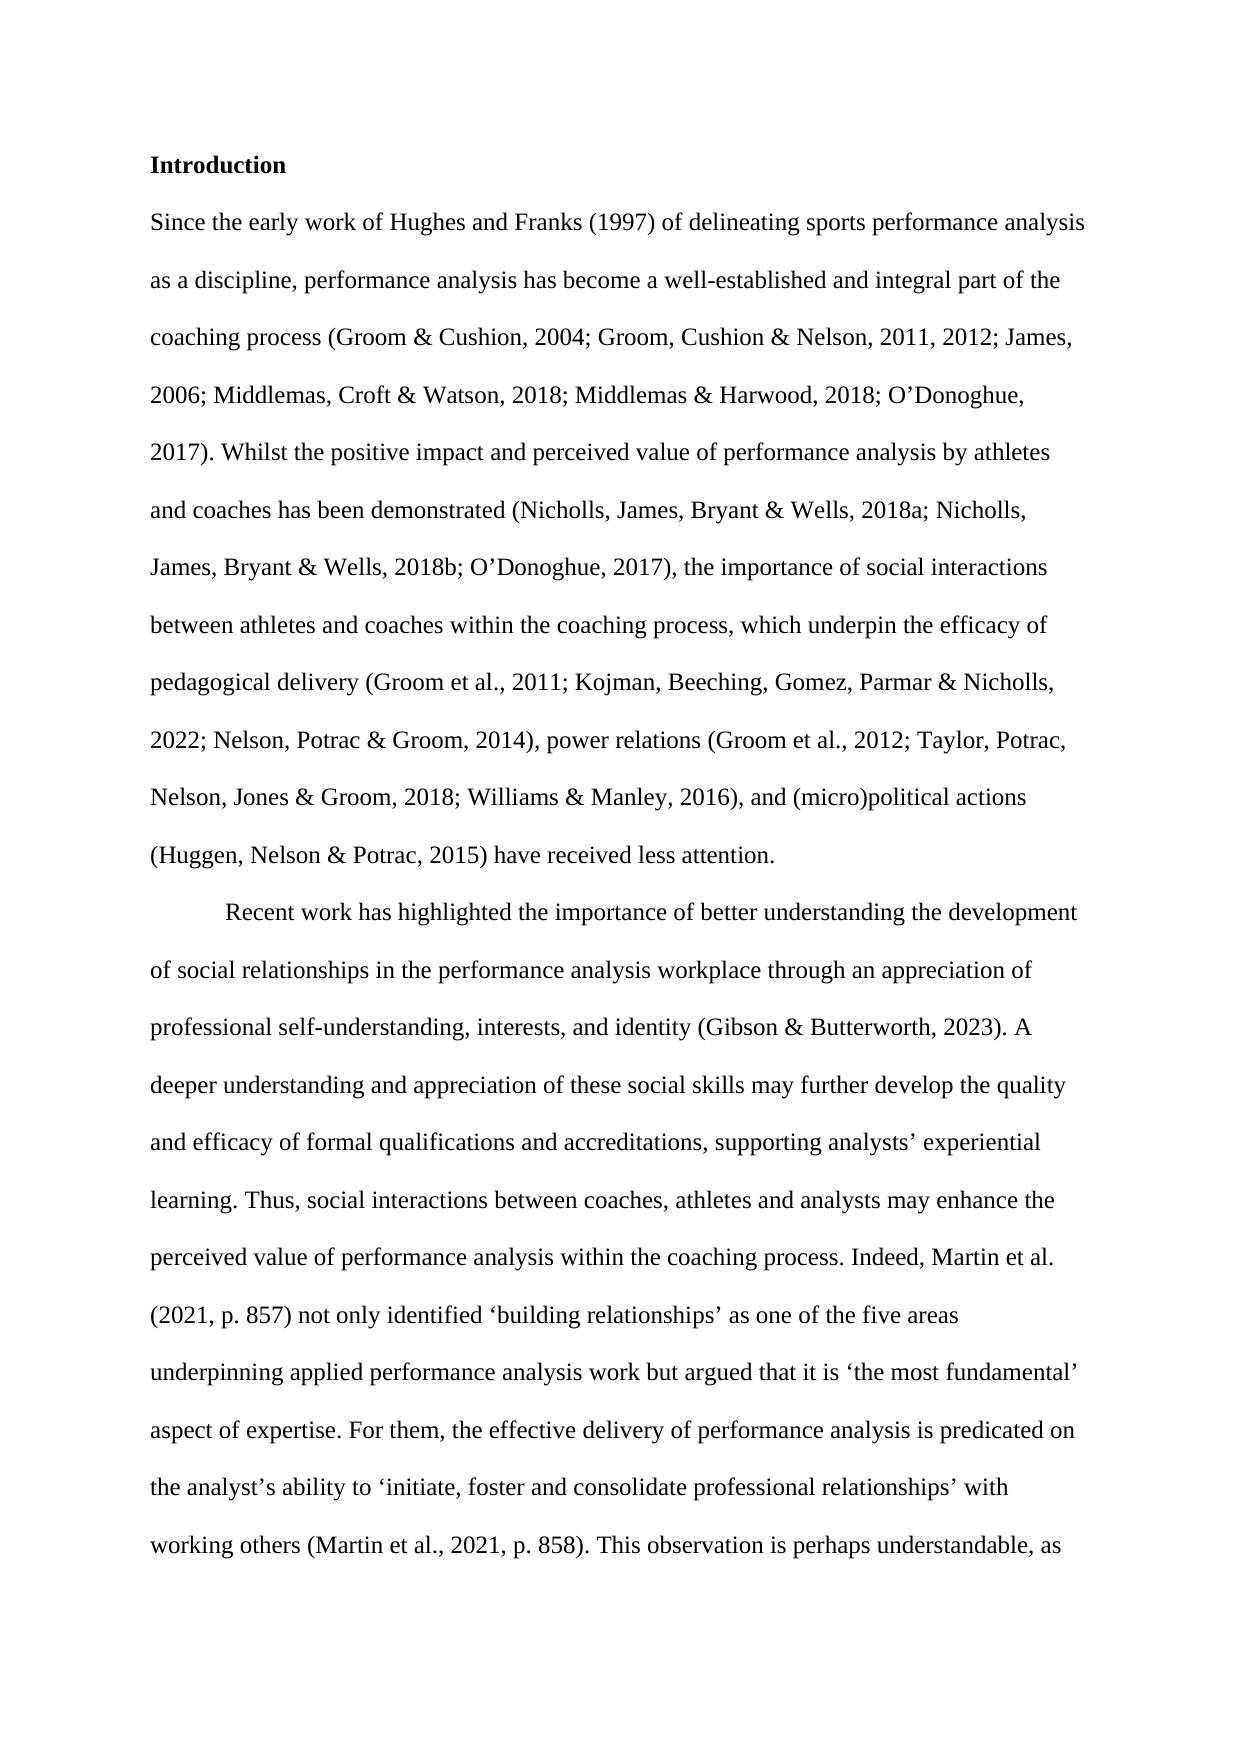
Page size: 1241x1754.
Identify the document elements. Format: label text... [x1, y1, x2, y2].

text Introduction [150, 150, 1090, 179]
text Since the early work of Hughes and Franks (1997) of delineating sports performance analysis as a discipline, performance analysis has become a well-established and integral part of the coaching process (Groom & Cushion, 2004; Groom, Cushion & Nelson, 2011, 2012; James, 2006; Middlemas, Croft & Watson, 2018; Middlemas & Harwood, 2018; O’Donoghue, 2017). Whilst the positive impact and perceived value of performance analysis by athletes and coaches has been demonstrated (Nicholls, James, Bryant & Wells, 2018a; Nicholls, James, Bryant & Wells, 2018b; O’Donoghue, 2017), the importance of social interactions between athletes and coaches within the coaching process, which underpin the efficacy of pedagogical delivery (Groom et al., 2011; Kojman, Beeching, Gomez, Parmar & Nicholls, 2022; Nelson, Potrac & Groom, 2014), power relations (Groom et al., 2012; Taylor, Potrac, Nelson, Jones & Groom, 2018; Williams & Manley, 2016), and (micro)political actions (Huggen, Nelson & Potrac, 2015) have received less attention. [150, 207, 1090, 869]
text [150, 897, 1090, 1559]
